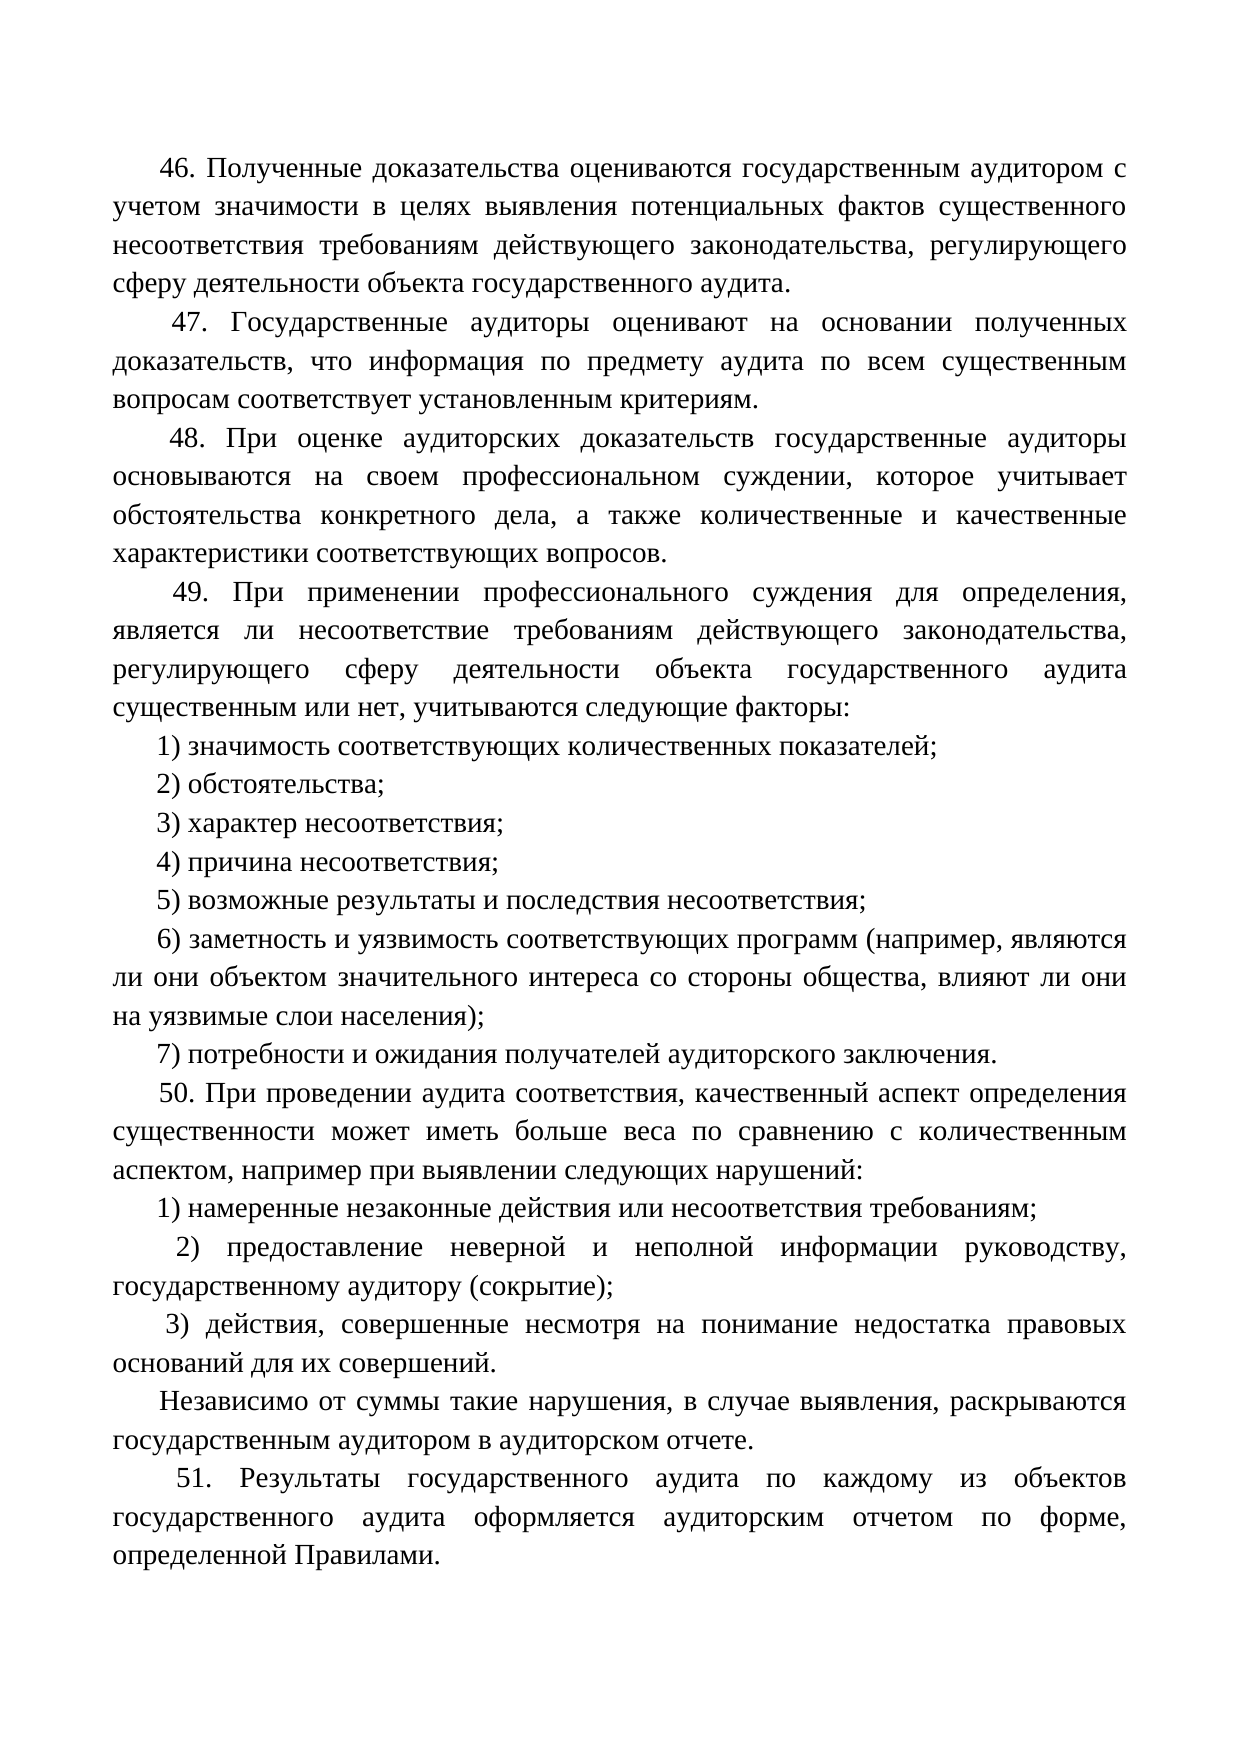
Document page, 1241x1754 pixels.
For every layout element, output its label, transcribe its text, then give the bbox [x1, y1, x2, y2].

text 46. Полученные доказательства оцениваются государственным аудитором с учетом значимости в целях выявления потенциальных фактов существенного несоответствия требованиям действующего законодательства, регулирующего сферу деятельности объекта государственного аудита. [112, 150, 1128, 299]
text Независимо от суммы такие нарушения, в случае выявления, раскрываются государственным аудитором в аудиторском отчете. [112, 1383, 1128, 1455]
text 51. Результаты государственного аудита по каждому из объектов государственного аудита оформляется аудиторским отчетом по форме, определенной Правилами. [112, 1460, 1128, 1571]
text 2) предоставление неверной и неполной информации руководству, государственному аудитору (сокрытие); [112, 1229, 1128, 1301]
text 1) намеренные незаконные действия или несоответствия требованиям; [112, 1191, 1128, 1224]
text 3) характер несоответствия; [112, 805, 1128, 839]
text 47. Государственные аудиторы оценивают на основании полученных доказательств, что информация по предмету аудита по всем существенным вопросам соответствует установленным критериям. [112, 304, 1128, 415]
text 1) значимость соответствующих количественных показателей; [112, 728, 1128, 762]
text 3) действия, совершенные несмотря на понимание недостатка правовых оснований для их совершений. [112, 1306, 1128, 1378]
text 5) возможные результаты и последствия несоответствия; [112, 882, 1128, 916]
text 49. При применении профессионального суждения для определения, является ли несоответствие требованиям действующего законодательства, регулирующего сферу деятельности объекта государственного аудита существенным или нет, учитываются следующие факторы: [112, 574, 1128, 723]
text 6) заметность и уязвимость соответствующих программ (например, являются ли они объектом значительного интереса со стороны общества, влияют ли они на уязвимые слои населения); [112, 921, 1128, 1031]
text 7) потребности и ожидания получателей аудиторского заключения. [112, 1036, 1128, 1070]
text 48. При оценке аудиторских доказательств государственные аудиторы основываются на своем профессиональном суждении, которое учитывает обстоятельства конкретного дела, а также количественные и качественные характеристики соответствующих вопросов. [112, 420, 1128, 569]
text 50. При проведении аудита соответствия, качественный аспект определения существенности может иметь больше веса по сравнению с количественным аспектом, например при выявлении следующих нарушений: [112, 1075, 1128, 1186]
text 4) причина несоответствия; [112, 844, 1128, 877]
text 2) обстоятельства; [112, 767, 1128, 800]
